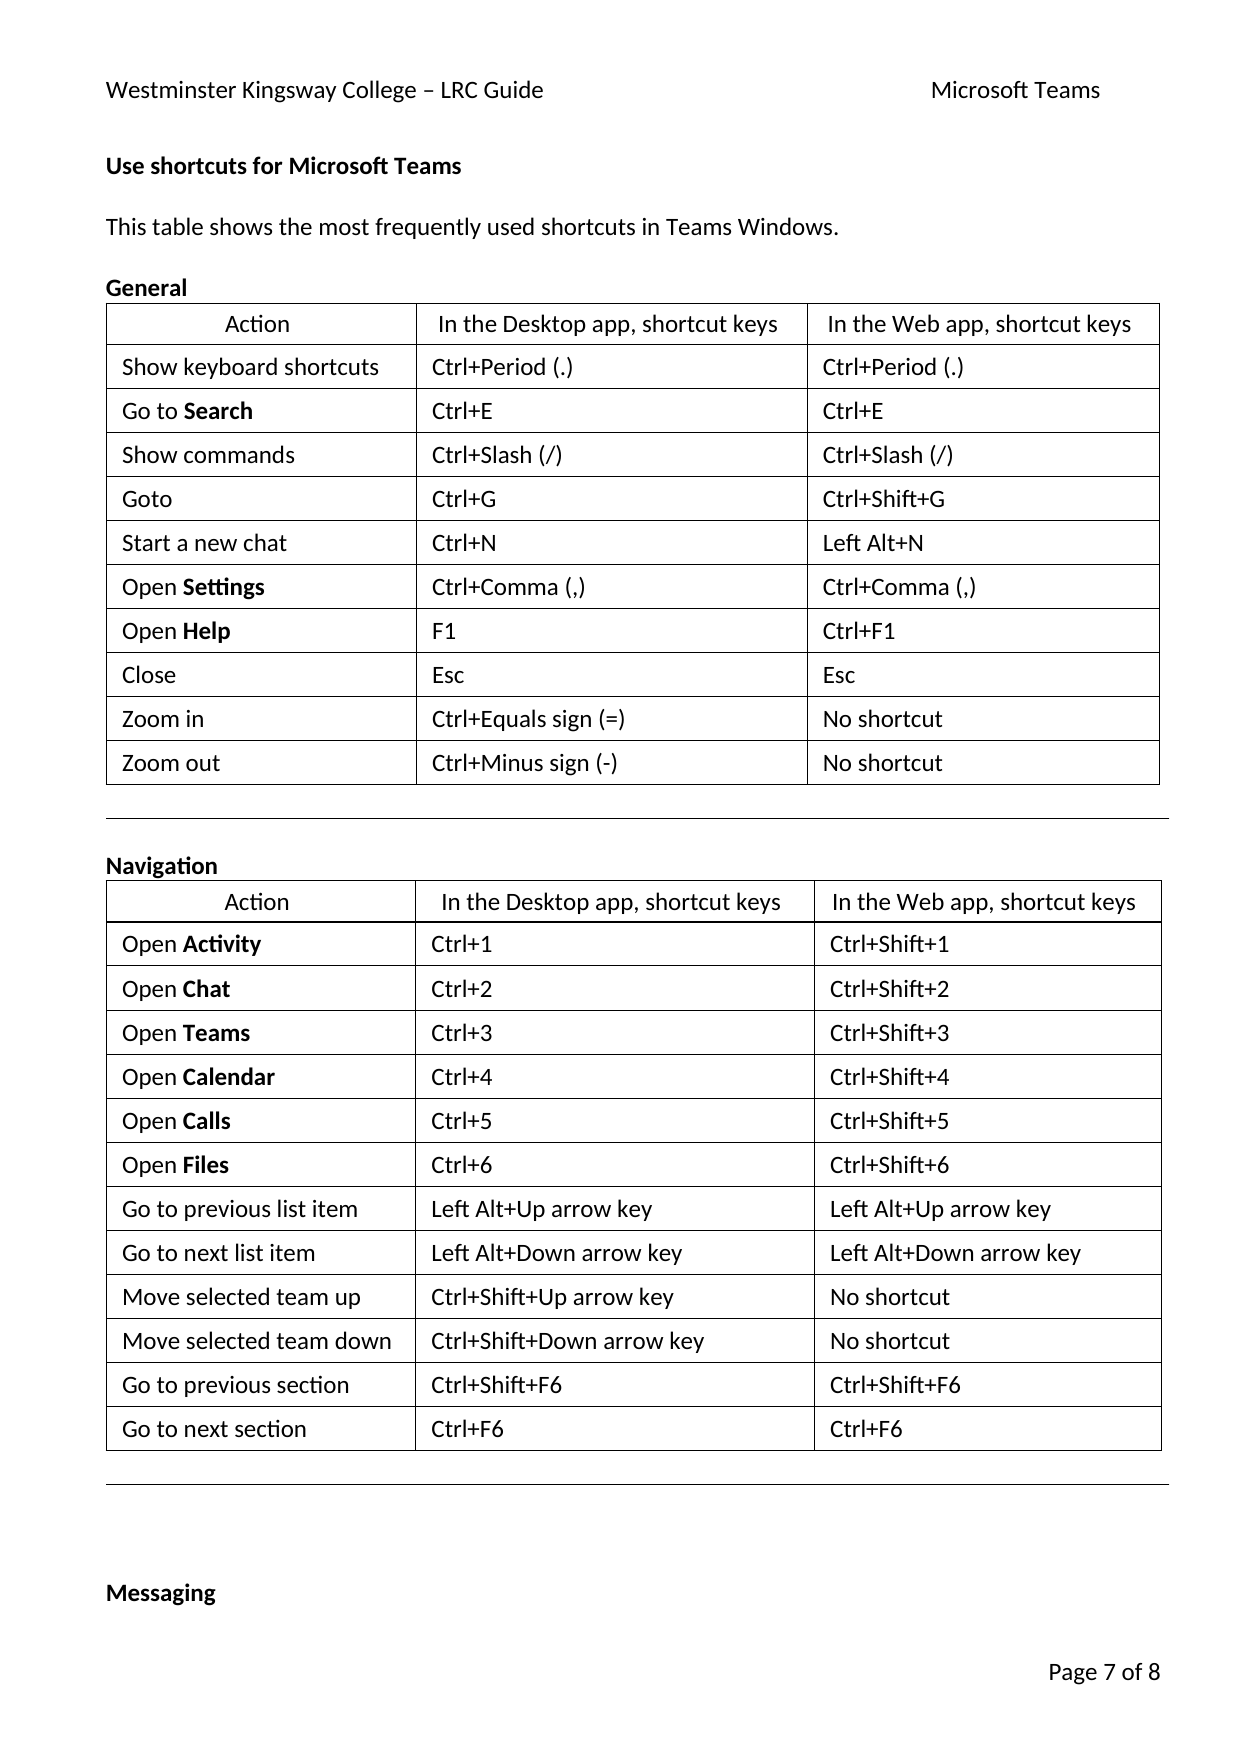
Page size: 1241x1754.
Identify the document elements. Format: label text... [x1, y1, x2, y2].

table_cell Ctrl+Period (.) [808, 345, 1159, 388]
table_cell Go to previous list item [107, 1187, 415, 1230]
table_cell Open Help [107, 609, 416, 652]
table_header In the Web app, shortcut keys [815, 881, 1161, 921]
table_cell Ctrl+Shift+6 [815, 1143, 1161, 1186]
table_cell No shortcut [815, 1319, 1161, 1362]
table_cell Ctrl+Shift+Down arrow key [416, 1319, 814, 1362]
table_cell Ctrl+G [417, 477, 807, 520]
table_cell Ctrl+Equals sign (=) [417, 697, 807, 740]
table_cell Goto [107, 477, 416, 520]
table_cell Left Alt+Down arrow key [416, 1231, 814, 1274]
table_cell Ctrl+F1 [808, 609, 1159, 652]
table_cell Ctrl+Slash (/) [808, 433, 1159, 476]
table_cell Ctrl+Shift+G [808, 477, 1159, 520]
table_header Action [107, 881, 415, 921]
table_cell Left Alt+Up arrow key [815, 1187, 1161, 1230]
table_cell Move selected team up [107, 1275, 415, 1318]
table_cell Esc [808, 653, 1159, 696]
table_cell Open Files [107, 1143, 415, 1186]
text General [106, 272, 1169, 303]
table_cell Move selected team down [107, 1319, 415, 1362]
text Use shortcuts for Microsoft Teams [106, 150, 1169, 181]
table_cell Ctrl+6 [416, 1143, 814, 1186]
table_cell Ctrl+Period (.) [417, 345, 807, 388]
table_cell Ctrl+Comma (,) [417, 565, 807, 608]
table_cell Ctrl+Shift+4 [815, 1055, 1161, 1098]
table_cell Ctrl+E [808, 389, 1159, 432]
table_cell Ctrl+Shift+F6 [416, 1363, 814, 1406]
table_cell F1 [417, 609, 807, 652]
text Navigation [106, 850, 1169, 880]
table_header Action [107, 304, 416, 343]
table_cell Open Settings [107, 565, 416, 608]
table_cell Zoom out [107, 741, 416, 784]
table_cell Start a new chat [107, 521, 416, 564]
table_cell Ctrl+3 [416, 1011, 814, 1053]
table_cell Go to Search [107, 389, 416, 432]
table_cell Open Teams [107, 1011, 415, 1053]
table_cell Left Alt+Down arrow key [815, 1231, 1161, 1274]
table_cell Ctrl+Minus sign (-) [417, 741, 807, 784]
table_cell Zoom in [107, 697, 416, 740]
table_cell Go to next list item [107, 1231, 415, 1274]
table_cell Open Chat [107, 966, 415, 1009]
table_cell Open Activity [107, 923, 415, 965]
table_cell Ctrl+F6 [416, 1407, 814, 1450]
table_header In the Desktop app, shortcut keys [416, 881, 814, 921]
table_cell Left Alt+Up arrow key [416, 1187, 814, 1230]
text Messaging [106, 1577, 1169, 1607]
table_cell No shortcut [808, 697, 1159, 740]
table_cell Left Alt+N [808, 521, 1159, 564]
table_cell Ctrl+Shift+5 [815, 1099, 1161, 1142]
table_cell Ctrl+E [417, 389, 807, 432]
table_cell No shortcut [808, 741, 1159, 784]
table_cell Ctrl+Slash (/) [417, 433, 807, 476]
table_header In the Desktop app, shortcut keys [417, 304, 807, 343]
table_cell Open Calendar [107, 1055, 415, 1098]
table_cell Go to previous section [107, 1363, 415, 1406]
table_cell Go to next section [107, 1407, 415, 1450]
table_cell Ctrl+Shift+3 [815, 1011, 1161, 1053]
table_cell Ctrl+Shift+1 [815, 923, 1161, 965]
table_cell Ctrl+4 [416, 1055, 814, 1098]
table_cell Ctrl+Shift+Up arrow key [416, 1275, 814, 1318]
table_cell Ctrl+2 [416, 966, 814, 1009]
table_cell Close [107, 653, 416, 696]
table_cell Show commands [107, 433, 416, 476]
table_cell Open Calls [107, 1099, 415, 1142]
table_cell Ctrl+Comma (,) [808, 565, 1159, 608]
table_cell Ctrl+Shift+F6 [815, 1363, 1161, 1406]
table_cell Ctrl+F6 [815, 1407, 1161, 1450]
table_cell Ctrl+N [417, 521, 807, 564]
table_header In the Web app, shortcut keys [808, 304, 1159, 343]
text This table shows the most frequently used shortcuts in Teams Windows. [106, 211, 1169, 242]
table_cell Show keyboard shortcuts [107, 345, 416, 388]
table_cell Ctrl+Shift+2 [815, 966, 1161, 1009]
table_cell Esc [417, 653, 807, 696]
table_cell No shortcut [815, 1275, 1161, 1318]
table_cell Ctrl+1 [416, 923, 814, 965]
table_cell Ctrl+5 [416, 1099, 814, 1142]
